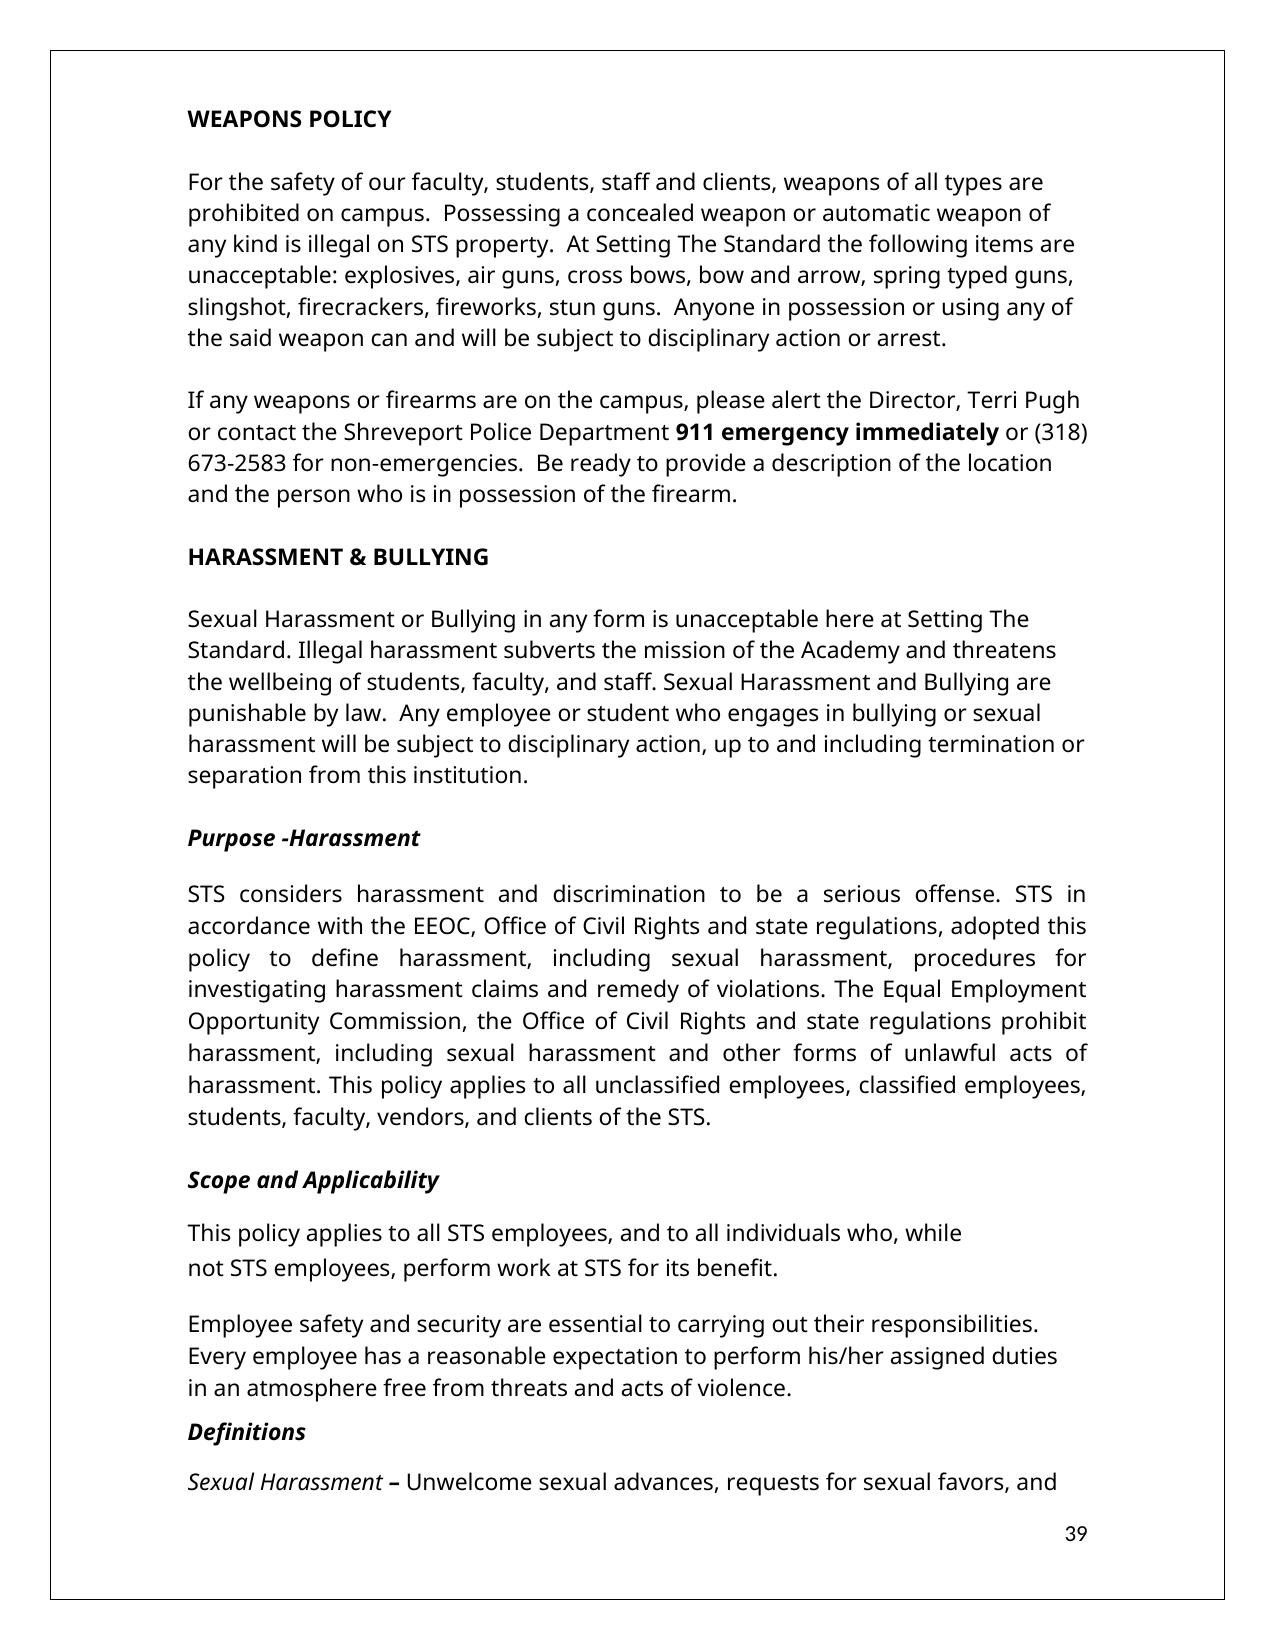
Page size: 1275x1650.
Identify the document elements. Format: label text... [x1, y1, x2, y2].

text Scope and Applicability [187, 1164, 1087, 1195]
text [187, 1465, 1067, 1497]
text WEAPONS POLICY [187, 103, 1087, 134]
text Purpose -Harassment [187, 822, 1087, 853]
text HARASSMENT & BULLYING [187, 541, 1087, 572]
text STS considers harassment and discrimination to be a serious offense. STS in accordance with the EEOC, Office of Civil Rights and state regulations, adopted this policy to define harassment, including sexual harassment, procedures for investigating harassment claims and remedy of violations. The Equal Employment Opportunity Commission, the Office of Civil Rights and state regulations prohibit harassment, including sexual harassment and other forms of unlawful acts of harassment. This policy applies to all unclassified employees, classified employees, students, faculty, vendors, and clients of the STS. [187, 878, 1087, 1132]
text Sexual Harassment or Bullying in any form is unacceptable here at Setting The Standard. Illegal harassment subverts the mission of the Academy and threatens the wellbeing of students, faculty, and staff. Sexual Harassment and Bullying are punishable by law. Any employee or student who engages in bullying or sexual harassment will be subject to disciplinary action, up to and including termination or separation from this institution. [187, 603, 1087, 791]
text For the safety of our faculty, students, staff and clients, weapons of all types are prohibited on campus. Possessing a concealed weapon or automatic weapon of any kind is illegal on STS property. At Setting The Standard the following items are unacceptable: explosives, air guns, cross bows, bow and arrow, spring typed guns, slingshot, firecrackers, fireworks, stun guns. Anyone in possession or using any of the said weapon can and will be subject to disciplinary action or arrest. [187, 166, 1087, 353]
text Employee safety and security are essential to carrying out their responsibilities. Every employee has a reasonable expectation to perform his/her assigned duties in an atmosphere free from threats and acts of violence. [187, 1308, 1073, 1403]
text If any weapons or firearms are on the campus, please alert the Director, Terri Pugh or contact the Shreveport Police Department 911 emergency immediately or (318) 673-2583 for non-emergencies. Be ready to provide a description of the location and the person who is in possession of the firearm. [187, 384, 1087, 509]
text Definitions [187, 1416, 1087, 1447]
text This policy applies to all STS employees, and to all individuals who, while not STS employees, perform work at STS for its benefit. [187, 1217, 1004, 1284]
